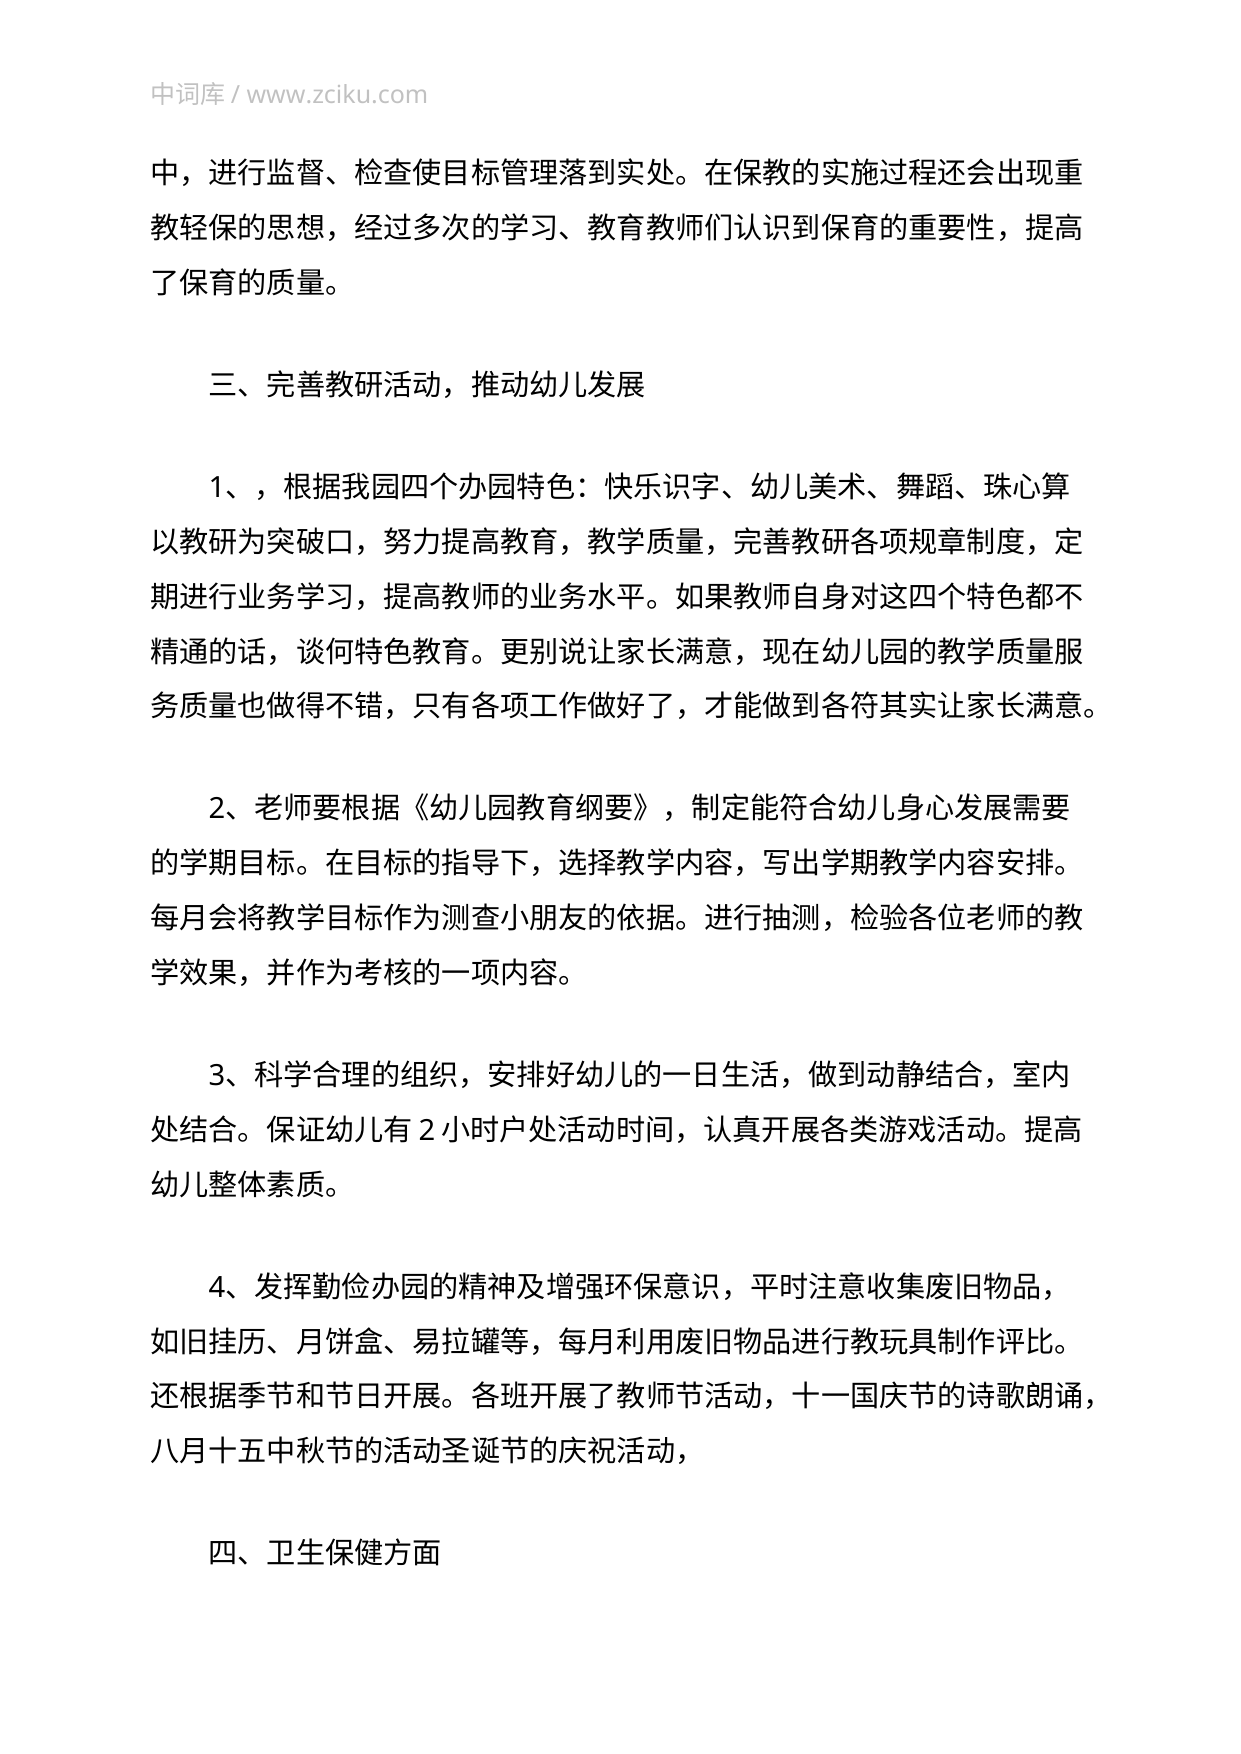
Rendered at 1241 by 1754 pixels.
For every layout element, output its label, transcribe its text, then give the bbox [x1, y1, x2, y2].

text 四、卫生保健方面 [150, 1530, 1090, 1572]
text 4、发挥勤俭办园的精神及增强环保意识，平时注意收集废旧物品，如旧挂历、月饼盒、易拉罐等，每月利用废旧物品进行教玩具制作评比。还根据季节和节日开展。各班开展了教师节活动，十一国庆节的诗歌朗诵，八月十五中秋节的活动圣诞节的庆祝活动， [150, 1263, 1090, 1470]
text 3、科学合理的组织，安排好幼儿的一日生活，做到动静结合，室内处结合。保证幼儿有2小时户处活动时间，认真开展各类游戏活动。提高幼儿整体素质。 [150, 1051, 1090, 1204]
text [150, 150, 1090, 302]
text 2、老师要根据《幼儿园教育纲要》，制定能符合幼儿身心发展需要的学期目标。在目标的指导下，选择教学内容，写出学期教学内容安排。每月会将教学目标作为测查小朋友的依据。进行抽测，检验各位老师的教学效果，并作为考核的一项内容。 [150, 785, 1090, 992]
text 三、完善教研活动，推动幼儿发展 [150, 362, 1090, 404]
text 1、，根据我园四个办园特色：快乐识字、幼儿美术、舞蹈、珠心算以教研为突破口，努力提高教育，教学质量，完善教研各项规章制度，定期进行业务学习，提高教师的业务水平。如果教师自身对这四个特色都不精通的话，谈何特色教育。更别说让家长满意，现在幼儿园的教学质量服务质量也做得不错，只有各项工作做好了，才能做到各符其实让家长满意。 [150, 463, 1090, 725]
